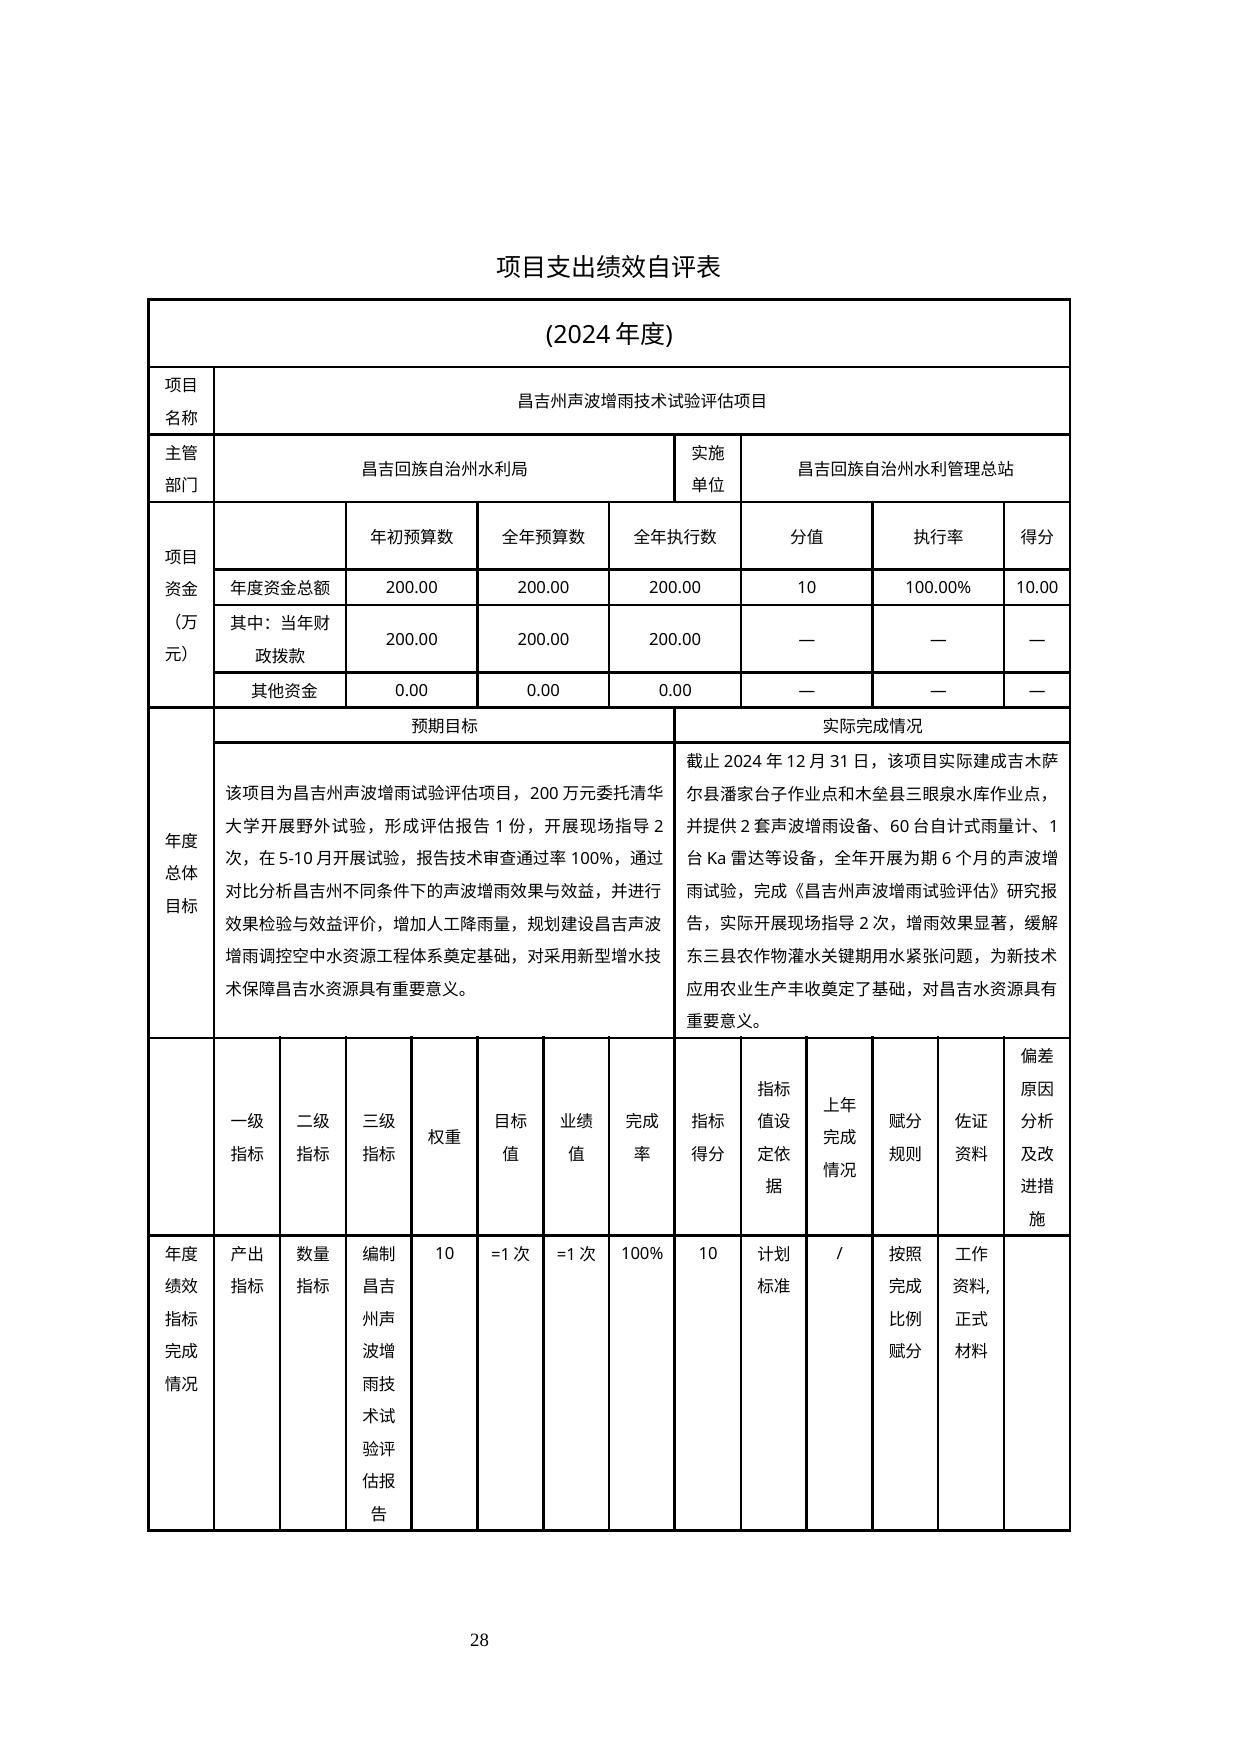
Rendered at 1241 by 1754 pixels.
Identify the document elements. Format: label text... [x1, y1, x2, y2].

table_cell 10 [413, 1237, 476, 1529]
table_cell — [742, 674, 871, 706]
table_cell 全年执行数 [610, 503, 740, 568]
table_cell 完成率 [610, 1039, 673, 1234]
table_cell 200.00 [347, 571, 476, 603]
table_cell 主管部门 [150, 436, 213, 501]
table_cell 其他资金 [215, 674, 345, 706]
table_cell 三级指标 [347, 1039, 410, 1234]
table_cell 10 [676, 1237, 740, 1529]
table_cell 10 [742, 571, 871, 603]
table_cell (2024年度) [150, 301, 1069, 366]
table_cell 0.00 [347, 674, 476, 706]
table_cell 赋分规则 [874, 1039, 937, 1234]
table_cell 佐证资料 [939, 1039, 1003, 1234]
table_cell 200.00 [479, 606, 608, 671]
table_cell [1005, 1237, 1069, 1529]
table_cell — [1005, 674, 1069, 706]
table_cell 业绩值 [545, 1039, 608, 1234]
table_cell 该项目为昌吉州声波增雨试验评估项目，200万元委托清华大学开展野外试验，形成评估报告1份，开展现场指导2次，在5-10月开展试验，报告技术审查通过率100%，通过对比分析昌吉州不同条件下的声波增雨效果与效益，并进行效果检验与效益评价，增加人工降雨量，规划建设昌吉声波增雨调控空中水资源工程体系奠定基础，对采用新型增水技术保障昌吉水资源具有重要意义。 [215, 744, 673, 1036]
table_cell 指标值设定依据 [742, 1039, 805, 1234]
table_cell 分值 [742, 503, 871, 568]
table_cell / [808, 1237, 871, 1529]
table_cell 全年预算数 [479, 503, 608, 568]
table_cell — [742, 606, 871, 671]
table_cell 得分 [1005, 503, 1069, 568]
table_cell 实施单位 [676, 436, 740, 501]
table_cell 0.00 [479, 674, 608, 706]
table_cell 100% [610, 1237, 673, 1529]
table_cell — [874, 674, 1003, 706]
table_cell 年度绩效指标完成情况 [150, 1237, 213, 1529]
table_cell =1次 [545, 1237, 608, 1529]
table_cell 偏差原因分析及改进措施 [1005, 1039, 1069, 1234]
table_cell 权重 [413, 1039, 476, 1234]
table_cell 昌吉回族自治州水利局 [215, 436, 673, 501]
table_cell 目标值 [479, 1039, 542, 1234]
table_cell 实际完成情况 [676, 709, 1069, 741]
table_cell 工作资料,正式材料 [939, 1237, 1003, 1529]
table_cell 上年完成情况 [808, 1039, 871, 1234]
table_cell 二级指标 [281, 1039, 345, 1234]
table_cell =1次 [479, 1237, 542, 1529]
table_cell 其中：当年财政拨款 [215, 606, 345, 671]
table_cell 年度总体目标 [150, 709, 213, 1036]
table_cell 200.00 [479, 571, 608, 603]
table_cell 昌吉回族自治州水利管理总站 [742, 436, 1069, 501]
table_cell 10.00 [1005, 571, 1069, 603]
table_cell 预期目标 [215, 709, 673, 741]
table_cell 编制昌吉州声波增雨技术试验评估报告 [347, 1237, 410, 1529]
table_cell 数量指标 [281, 1237, 345, 1529]
table_cell 项目名称 [150, 368, 213, 433]
table_cell — [1005, 606, 1069, 671]
table_cell 执行率 [874, 503, 1003, 568]
table_cell [150, 1039, 213, 1234]
table_cell 截止2024年12月31日，该项目实际建成吉木萨尔县潘家台子作业点和木垒县三眼泉水库作业点，并提供2套声波增雨设备、60台自计式雨量计、1台Ka雷达等设备，全年开展为期6个月的声波增雨试验，完成《昌吉州声波增雨试验评估》研究报告，实际开展现场指导2次，增雨效果显著，缓解东三县农作物灌水关键期用水紧张问题，为新技术应用农业生产丰收奠定了基础，对昌吉水资源具有重要意义。 [676, 744, 1069, 1036]
table_cell 0.00 [610, 674, 740, 706]
table_cell 年初预算数 [347, 503, 476, 568]
table_cell — [874, 606, 1003, 671]
table_cell 计划标准 [742, 1237, 805, 1529]
table_cell 200.00 [347, 606, 476, 671]
table_cell 产出指标 [215, 1237, 279, 1529]
table_cell 200.00 [610, 606, 740, 671]
table_header 项目支出绩效自评表 [148, 233, 1070, 298]
table_cell 项目资金（万元） [150, 503, 213, 706]
table_cell 200.00 [610, 571, 740, 603]
table_cell 100.00% [874, 571, 1003, 603]
table_cell 按照完成比例赋分 [874, 1237, 937, 1529]
table_cell 年度资金总额 [215, 571, 345, 603]
table_cell [215, 503, 345, 568]
table_cell 一级指标 [215, 1039, 279, 1234]
table_cell 昌吉州声波增雨技术试验评估项目 [215, 368, 1069, 433]
table_cell 指标得分 [676, 1039, 740, 1234]
